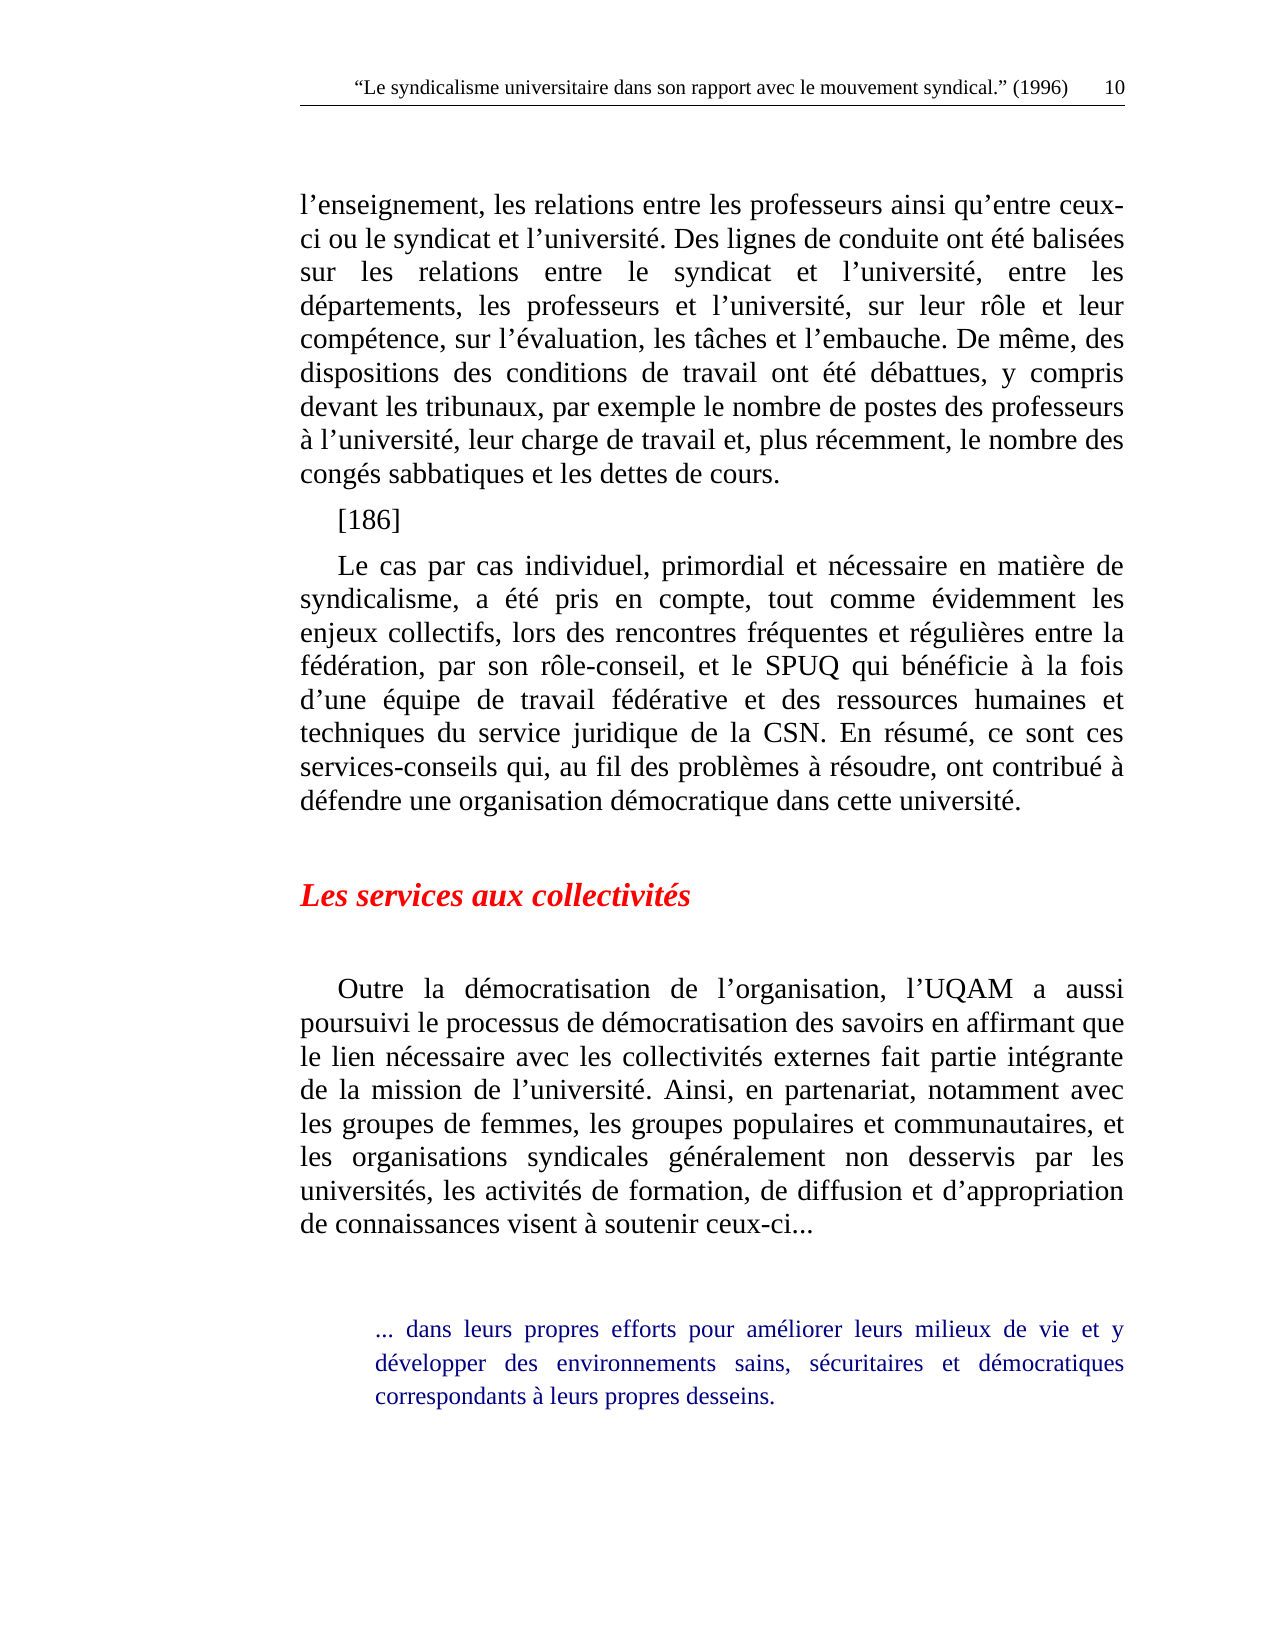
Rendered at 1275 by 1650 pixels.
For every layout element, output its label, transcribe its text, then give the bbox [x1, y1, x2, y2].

text Les services aux collectivités [300, 875, 1125, 913]
text ... dans leurs propres efforts pour améliorer leurs milieux de vie et y développer des environnements sains, sécuritaires et démocratiques correspondants à leurs propres desseins. [375, 1311, 1125, 1411]
text Outre la démocratisation de l’organisation, l’UQAM a aussi poursuivi le processus de démocratisation des savoirs en affirmant que le lien nécessaire avec les collectivités externes fait partie intégrante de la mission de l’université. Ainsi, en partenariat, notamment avec les groupes de femmes, les groupes populaires et communautaires, et les organisations syndicales généralement non desservis par les universités, les activités de formation, de diffusion et d’appropriation de connaissances visent à soutenir ceux-ci... [300, 972, 1125, 1240]
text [300, 187, 1125, 489]
text [186] [300, 502, 1125, 535]
text Le cas par cas individuel, primordial et nécessaire en matière de syndicalisme, a été pris en compte, tout comme évidemment les enjeux collectifs, lors des rencontres fréquentes et régulières entre la fédération, par son rôle-conseil, et le SPUQ qui bénéficie à la fois d’une équipe de travail fédérative et des ressources humaines et techniques du service juridique de la CSN. En résumé, ce sont ces services-conseils qui, au fil des problèmes à résoudre, ont contribué à défendre une organisation démocratique dans cette université. [300, 548, 1125, 816]
